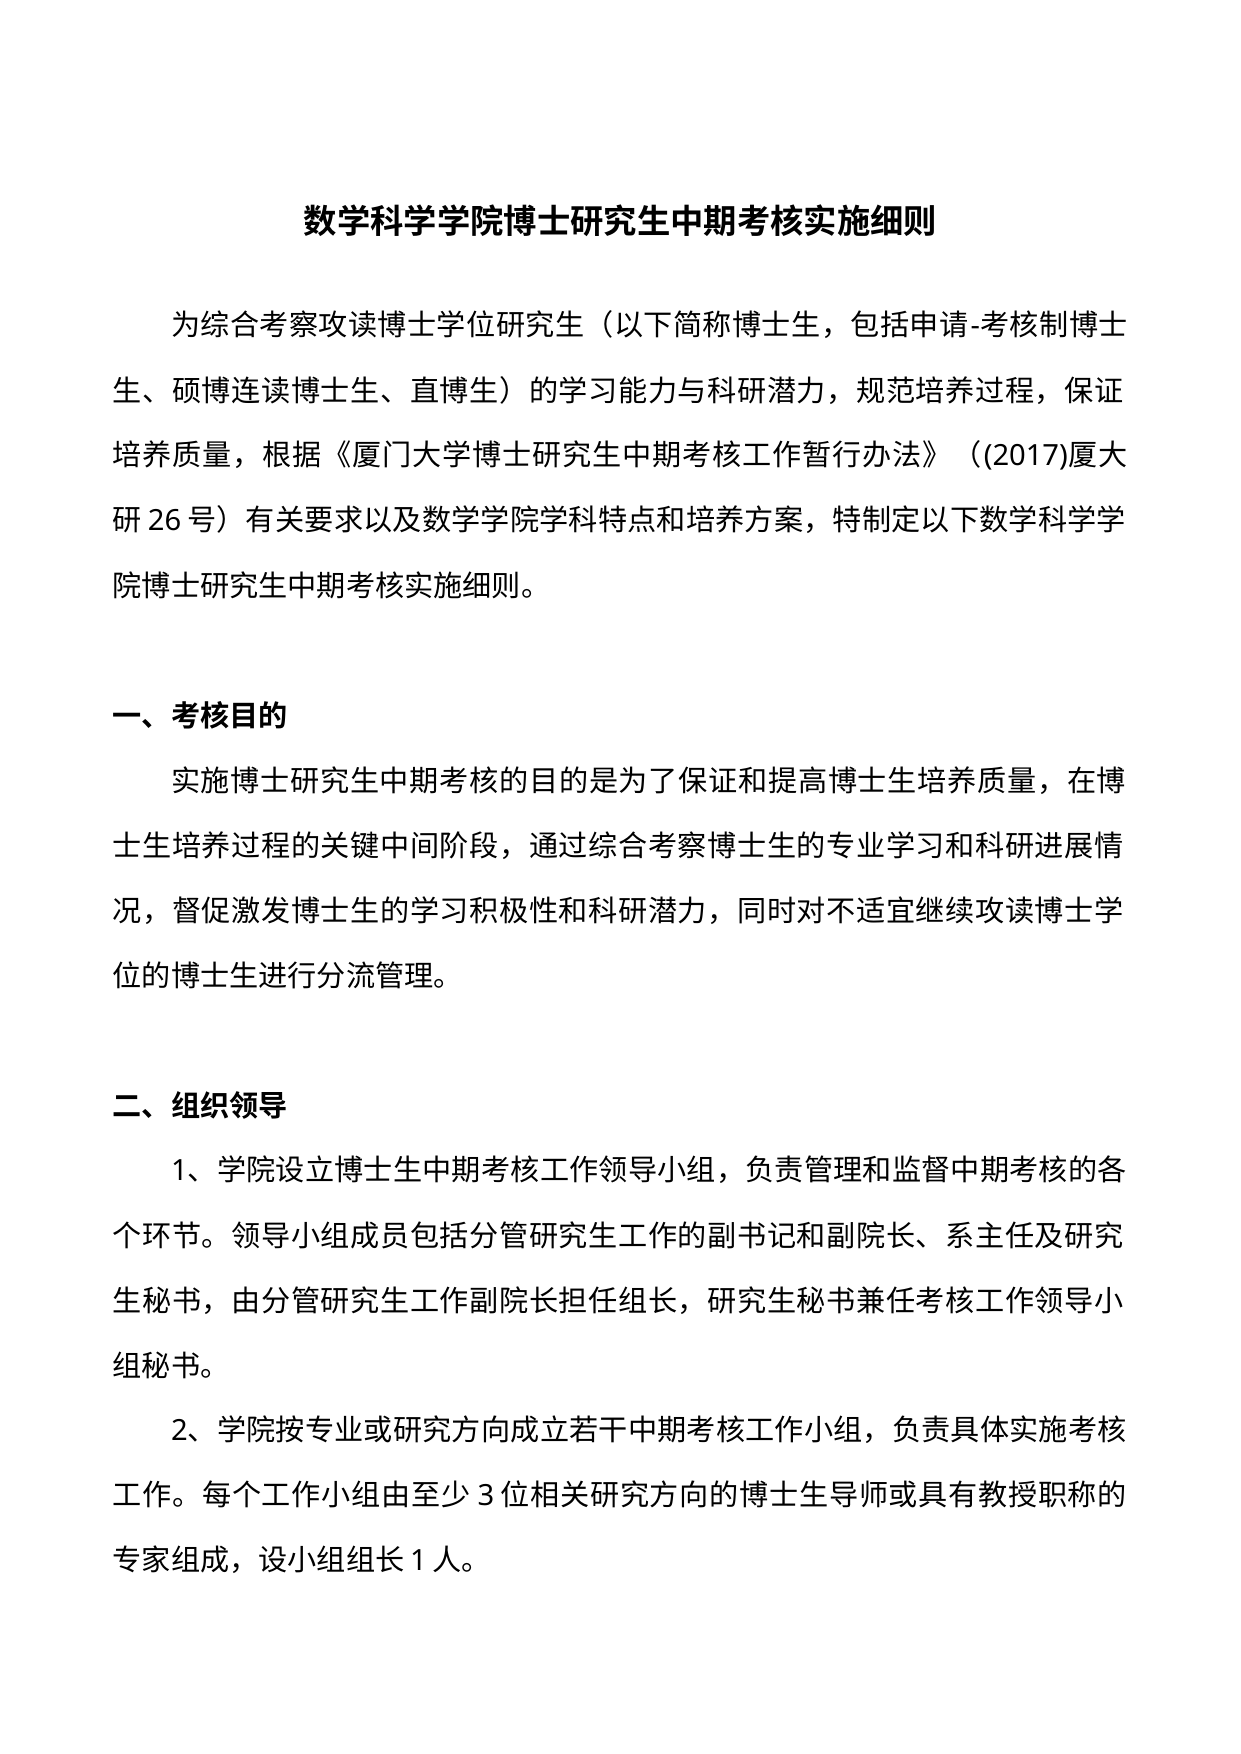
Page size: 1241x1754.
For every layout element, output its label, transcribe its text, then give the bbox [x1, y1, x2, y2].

text 一、考核目的 [112, 681, 1128, 746]
text 实施博士研究生中期考核的目的是为了保证和提高博士生培养质量，在博士生培养过程的关键中间阶段，通过综合考察博士生的专业学习和科研进展情况，督促激发博士生的学习积极性和科研潜力，同时对不适宜继续攻读博士学位的博士生进行分流管理。 [112, 746, 1128, 1006]
text 二、组织领导 [112, 1071, 1128, 1136]
title 数学科学学院博士研究生中期考核实施细则 [112, 187, 1128, 252]
text 为综合考察攻读博士学位研究生（以下简称博士生，包括申请-考核制博士生、硕博连读博士生、直博生）的学习能力与科研潜力，规范培养过程，保证培养质量，根据《厦门大学博士研究生中期考核工作暂行办法》（(2017)厦大研26号）有关要求以及数学学院学科特点和培养方案，特制定以下数学科学学院博士研究生中期考核实施细则。 [112, 291, 1128, 616]
text 2、学院按专业或研究方向成立若干中期考核工作小组，负责具体实施考核工作。每个工作小组由至少3位相关研究方向的博士生导师或具有教授职称的专家组成，设小组组长1人。 [112, 1396, 1128, 1591]
text 1、学院设立博士生中期考核工作领导小组，负责管理和监督中期考核的各个环节。领导小组成员包括分管研究生工作的副书记和副院长、系主任及研究生秘书，由分管研究生工作副院长担任组长，研究生秘书兼任考核工作领导小组秘书。 [112, 1136, 1128, 1396]
